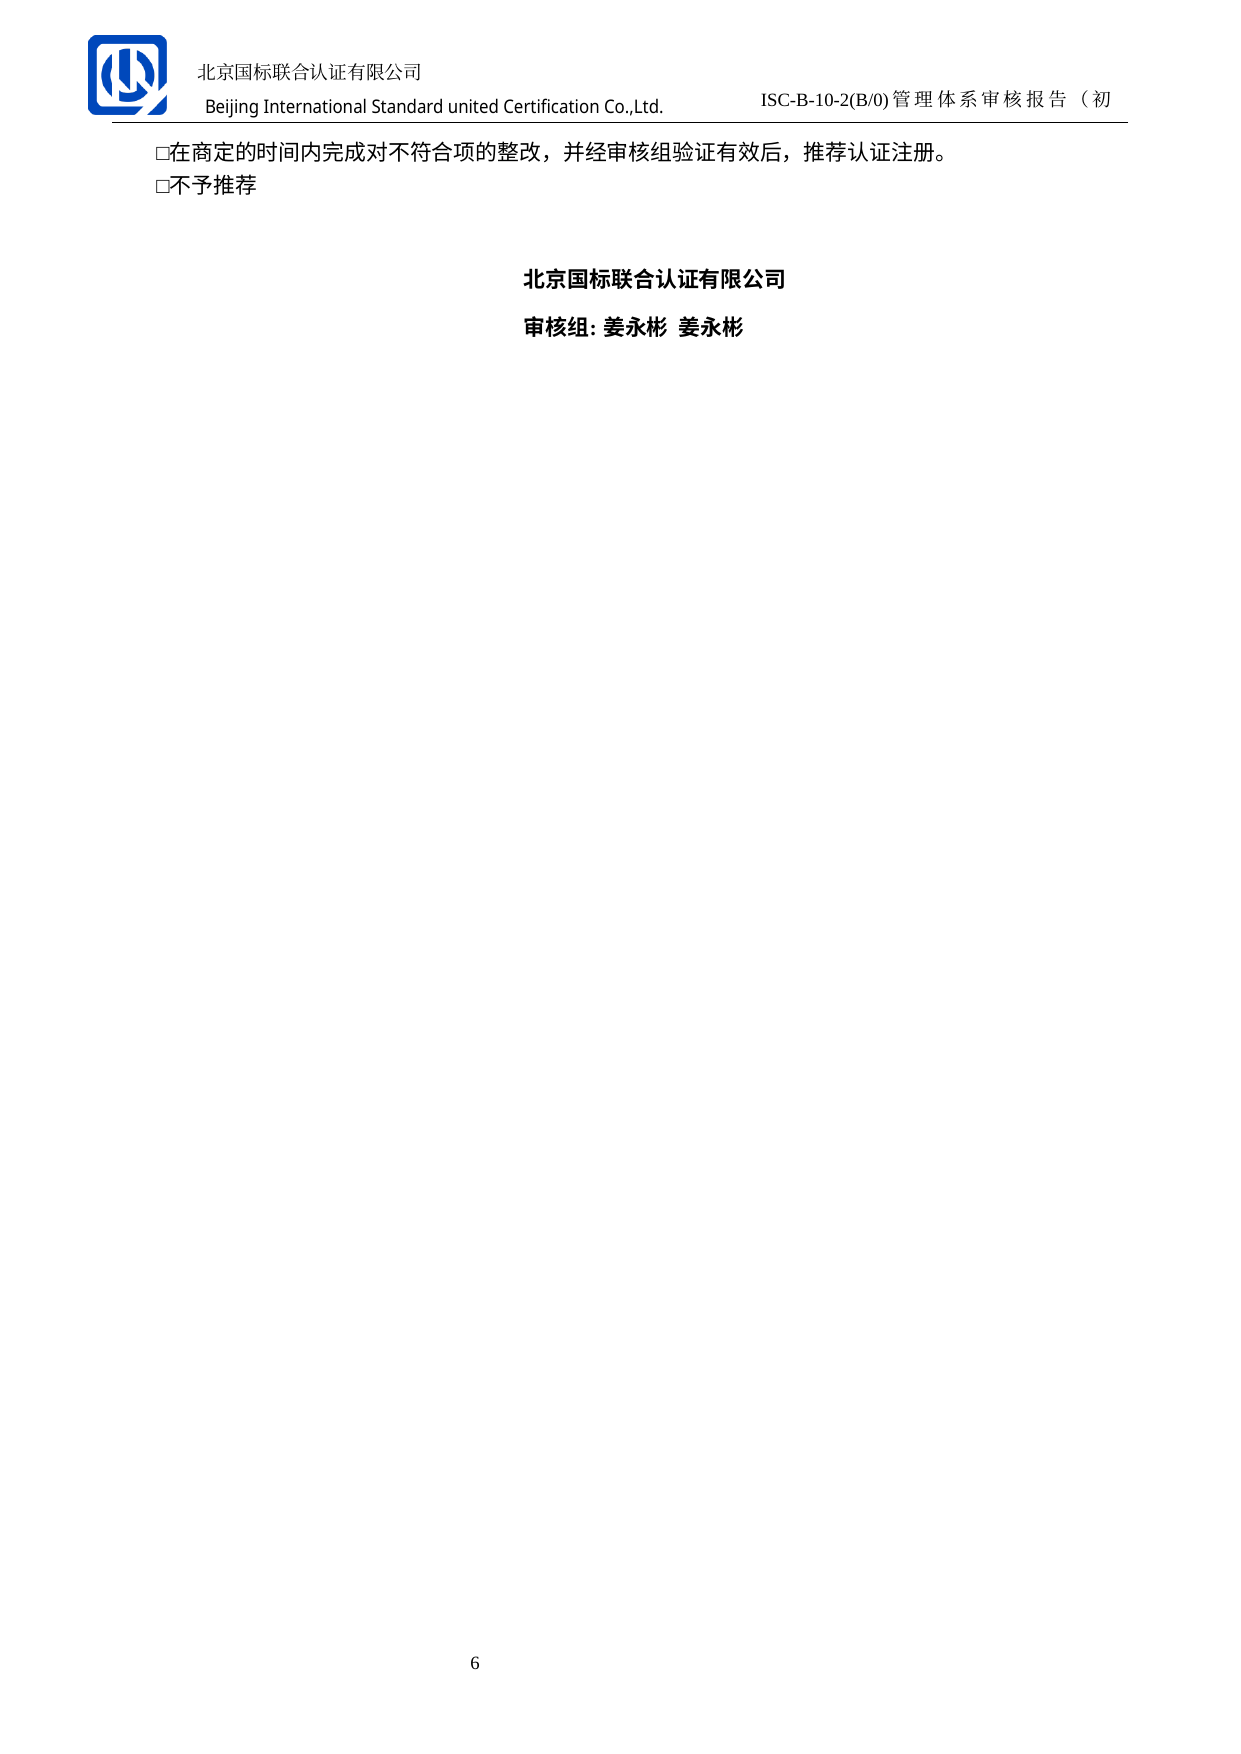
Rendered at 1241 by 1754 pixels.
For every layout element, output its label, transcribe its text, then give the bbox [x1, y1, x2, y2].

text 北京国标联合认证有限公司 [112, 261, 1128, 294]
text □不予推荐 [112, 167, 1128, 200]
text □在商定的时间内完成对不符合项的整改，并经审核组验证有效后，推荐认证注册。 [112, 135, 1128, 167]
picture [88, 35, 167, 115]
text 审核组: 姜永彬 姜永彬 [112, 310, 1128, 342]
